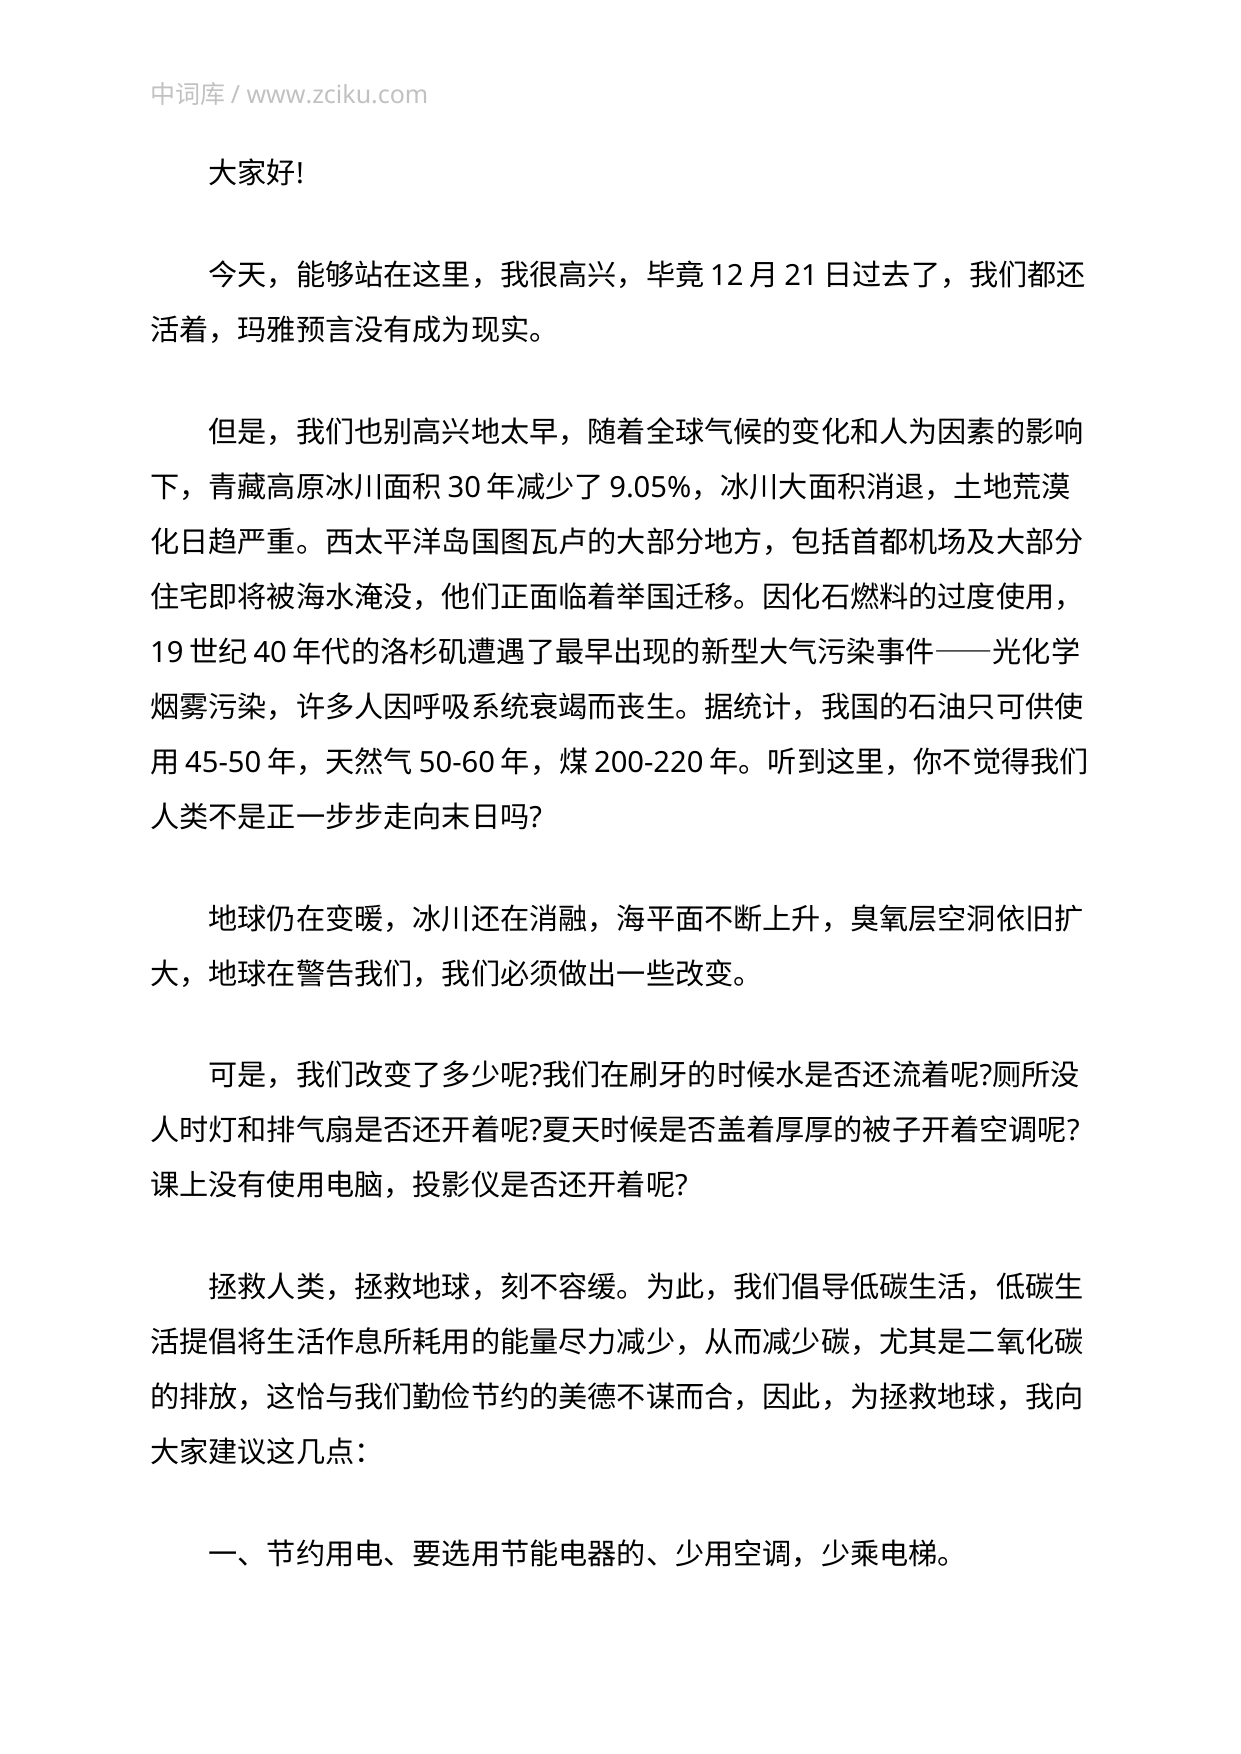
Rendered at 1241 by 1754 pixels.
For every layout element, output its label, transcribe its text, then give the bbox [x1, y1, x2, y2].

text 今天，能够站在这里，我很高兴，毕竟12月21日过去了，我们都还活着，玛雅预言没有成为现实。 [150, 252, 1090, 349]
text 大家好! [150, 150, 1090, 192]
text 拯救人类，拯救地球，刻不容缓。为此，我们倡导低碳生活，低碳生活提倡将生活作息所耗用的能量尽力减少，从而减少碳，尤其是二氧化碳的排放，这恰与我们勤俭节约的美德不谋而合，因此，为拯救地球，我向大家建议这几点： [150, 1264, 1090, 1471]
text 可是，我们改变了多少呢?我们在刷牙的时候水是否还流着呢?厕所没人时灯和排气扇是否还开着呢?夏天时候是否盖着厚厚的被子开着空调呢?课上没有使用电脑，投影仪是否还开着呢? [150, 1052, 1090, 1204]
text 但是，我们也别高兴地太早，随着全球气候的变化和人为因素的影响下，青藏高原冰川面积30年减少了9.05%，冰川大面积消退，土地荒漠化日趋严重。西太平洋岛国图瓦卢的大部分地方，包括首都机场及大部分住宅即将被海水淹没，他们正面临着举国迁移。因化石燃料的过度使用，19世纪40年代的洛杉矶遭遇了最早出现的新型大气污染事件——光化学烟雾污染，许多人因呼吸系统衰竭而丧生。据统计，我国的石油只可供使用45-50年，天然气50-60年，煤200-220年。听到这里，你不觉得我们人类不是正一步步走向末日吗? [150, 409, 1090, 836]
text 一、节约用电、要选用节能电器的、少用空调，少乘电梯。 [150, 1530, 1090, 1573]
text 地球仍在变暖，冰川还在消融，海平面不断上升，臭氧层空洞依旧扩大，地球在警告我们，我们必须做出一些改变。 [150, 895, 1090, 992]
